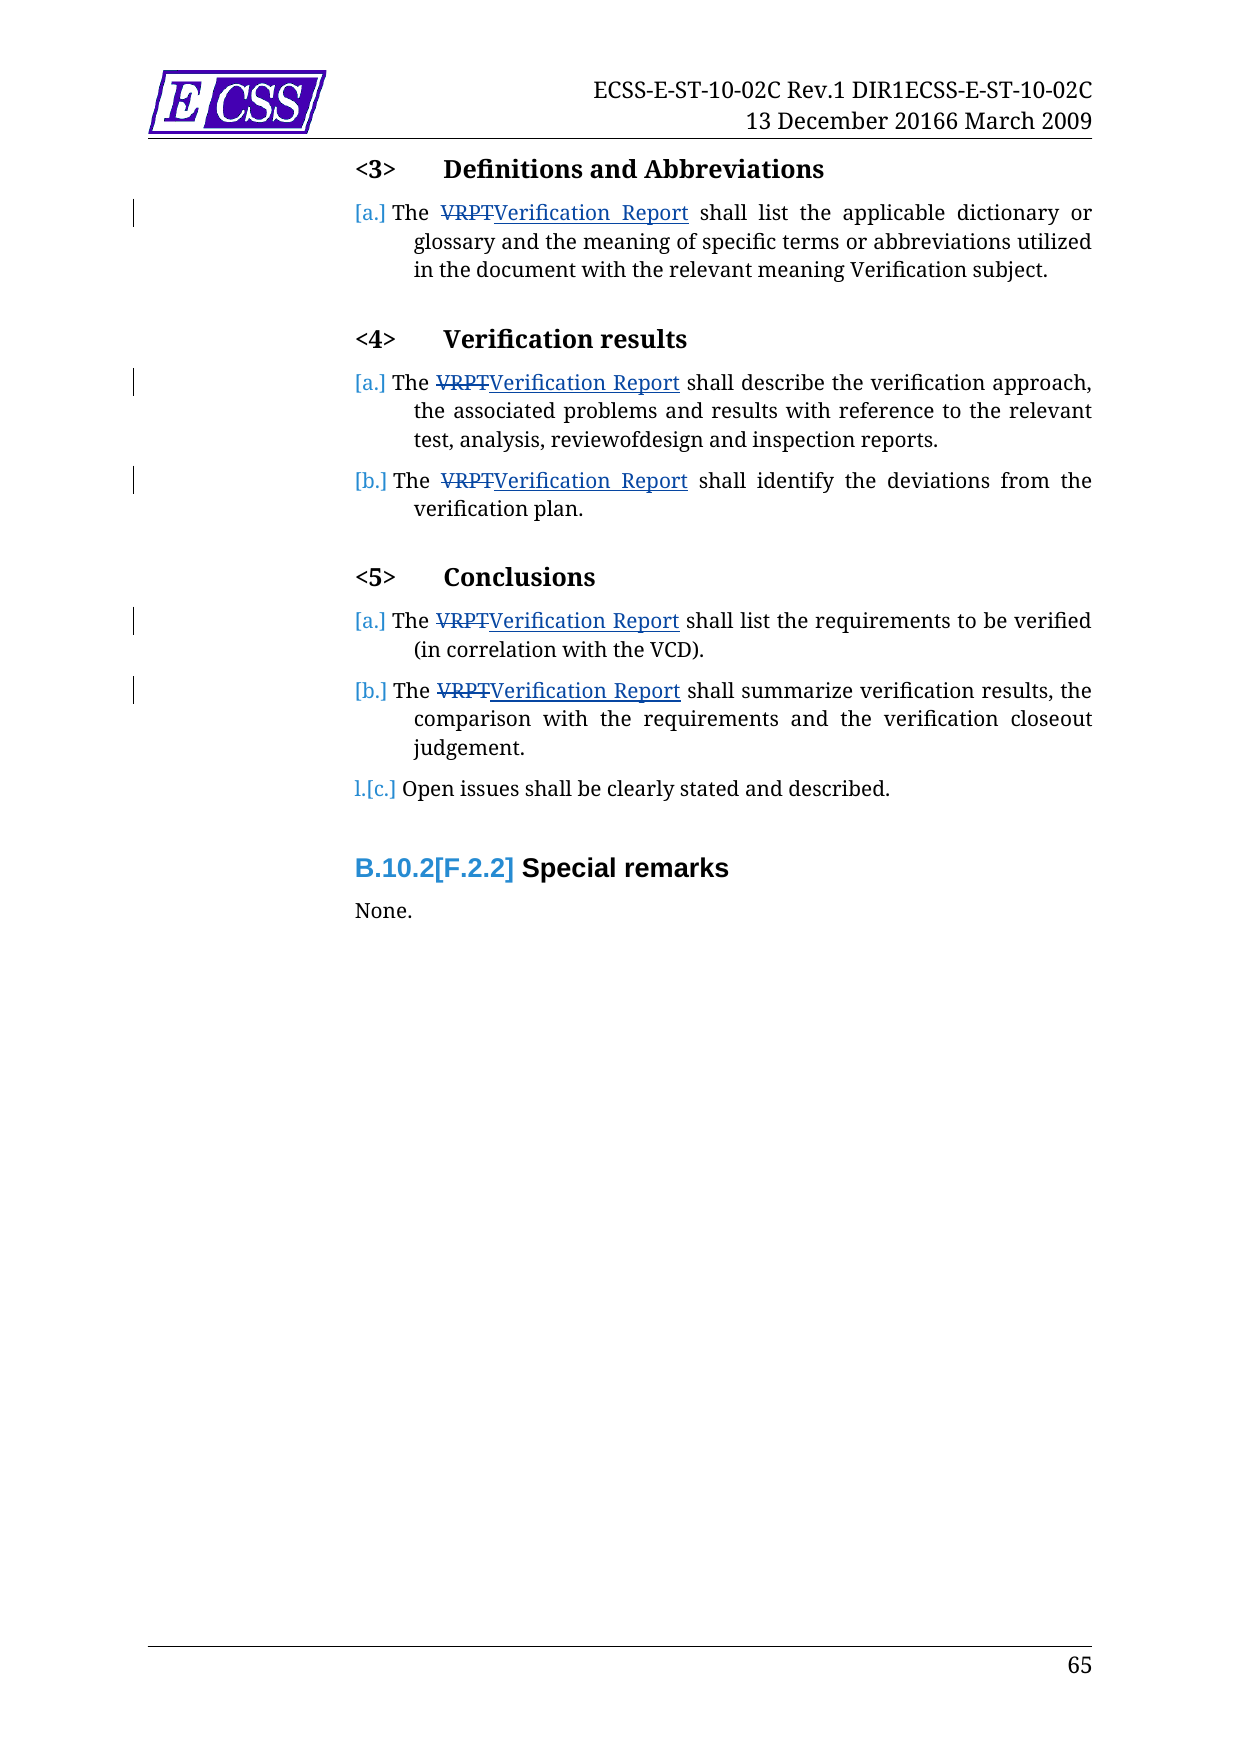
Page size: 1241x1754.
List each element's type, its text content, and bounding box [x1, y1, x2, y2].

text Verification results [354, 321, 1092, 355]
text Definitions and Abbreviations [354, 152, 1092, 186]
text Special remarks [354, 852, 1092, 883]
picture [148, 70, 327, 134]
list The shall list the applicable dictionary or glossary and the meaning of specific terms or abbreviations utilized in the document with the relevant meaning Verification subject. [354, 198, 1092, 284]
text None. [354, 896, 1092, 924]
text Conclusions [354, 560, 1092, 594]
text Open issues shall be clearly stated and described. [354, 774, 1092, 802]
text The shall summarize verification results, the comparison with the requirements and the verification close­out judgement. [354, 676, 1092, 761]
list The shall list the requirements to be verified (in correlation with the VCD). [354, 607, 1092, 663]
list The shall describe the verification approach, the associated problems and results with reference to the relevant test, analysis, review­of­design and inspection reports. [354, 368, 1092, 453]
text The shall identify the deviations from the verification plan. [354, 466, 1092, 523]
